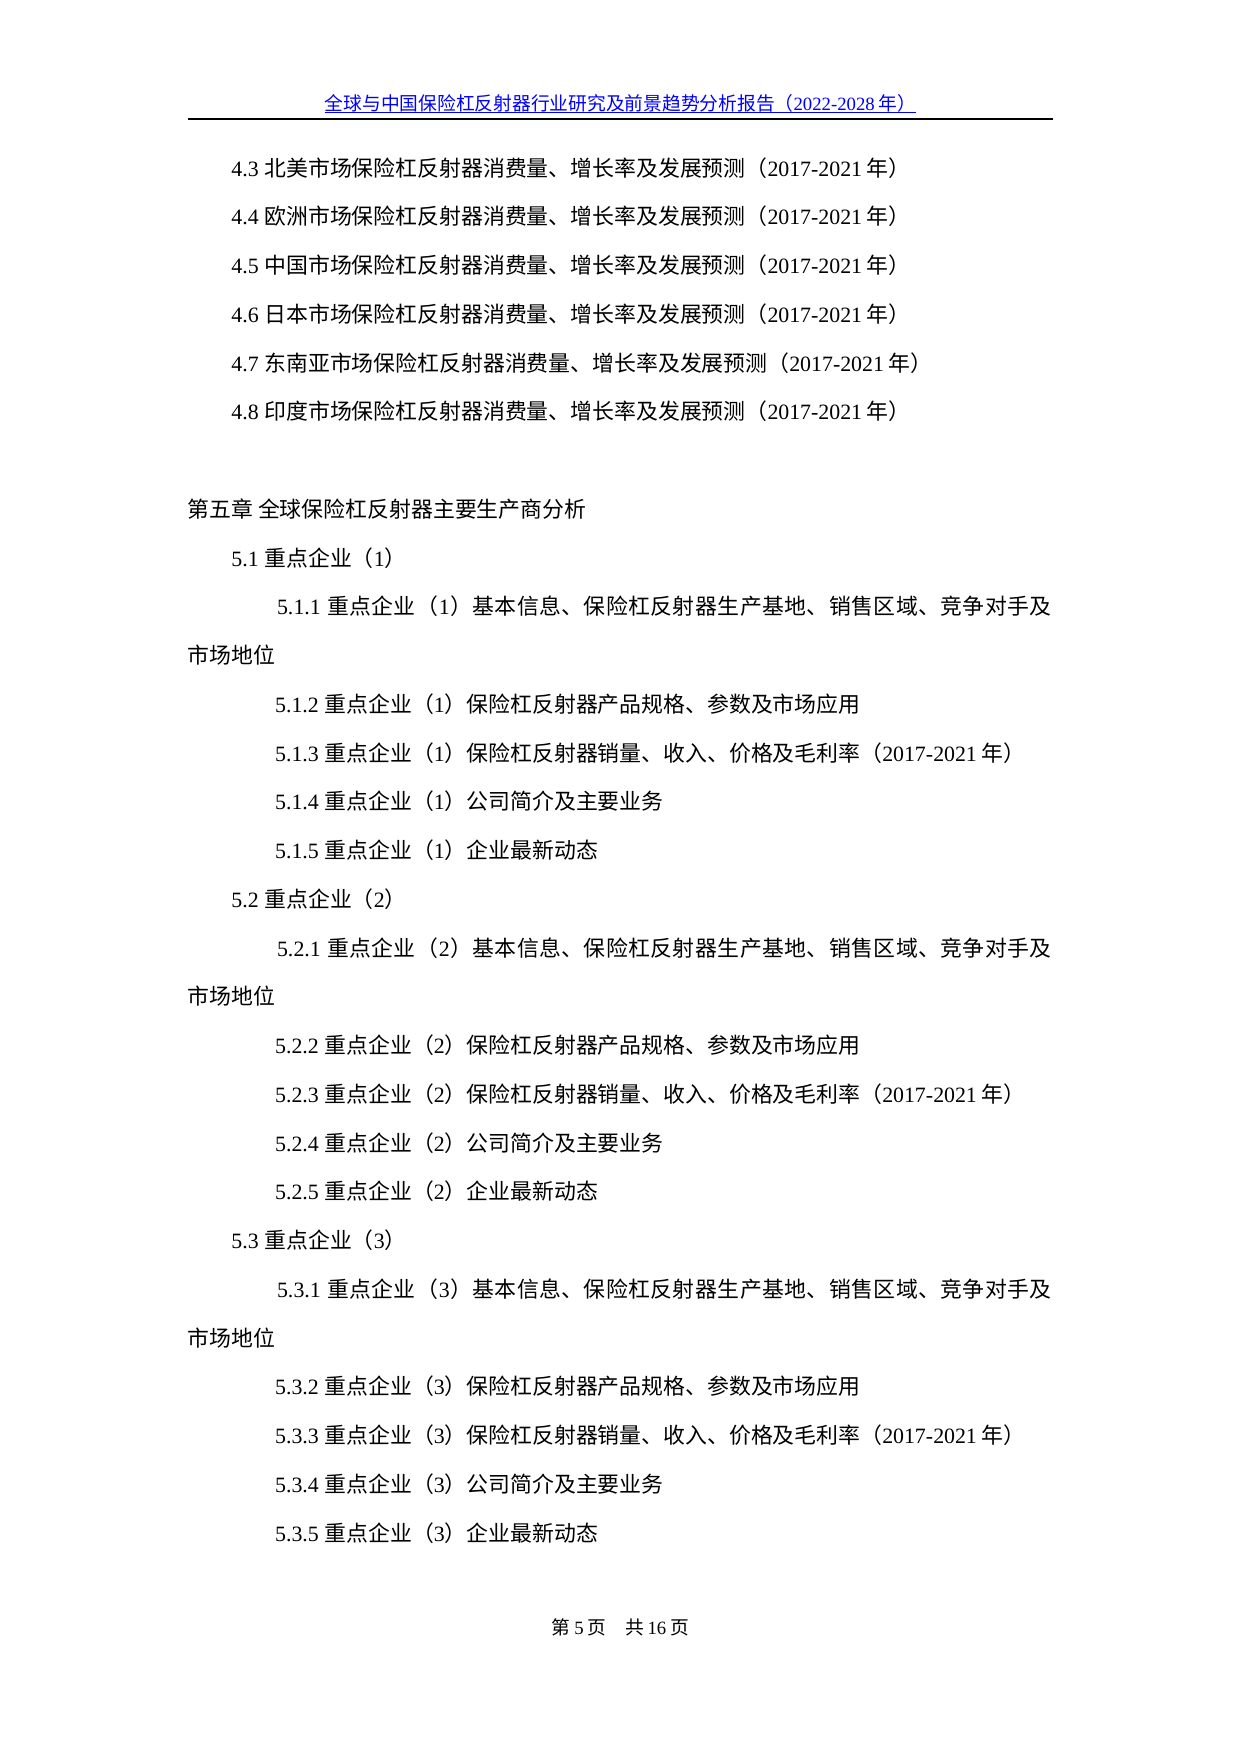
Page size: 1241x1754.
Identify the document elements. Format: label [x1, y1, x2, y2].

text [187, 150, 1053, 1548]
